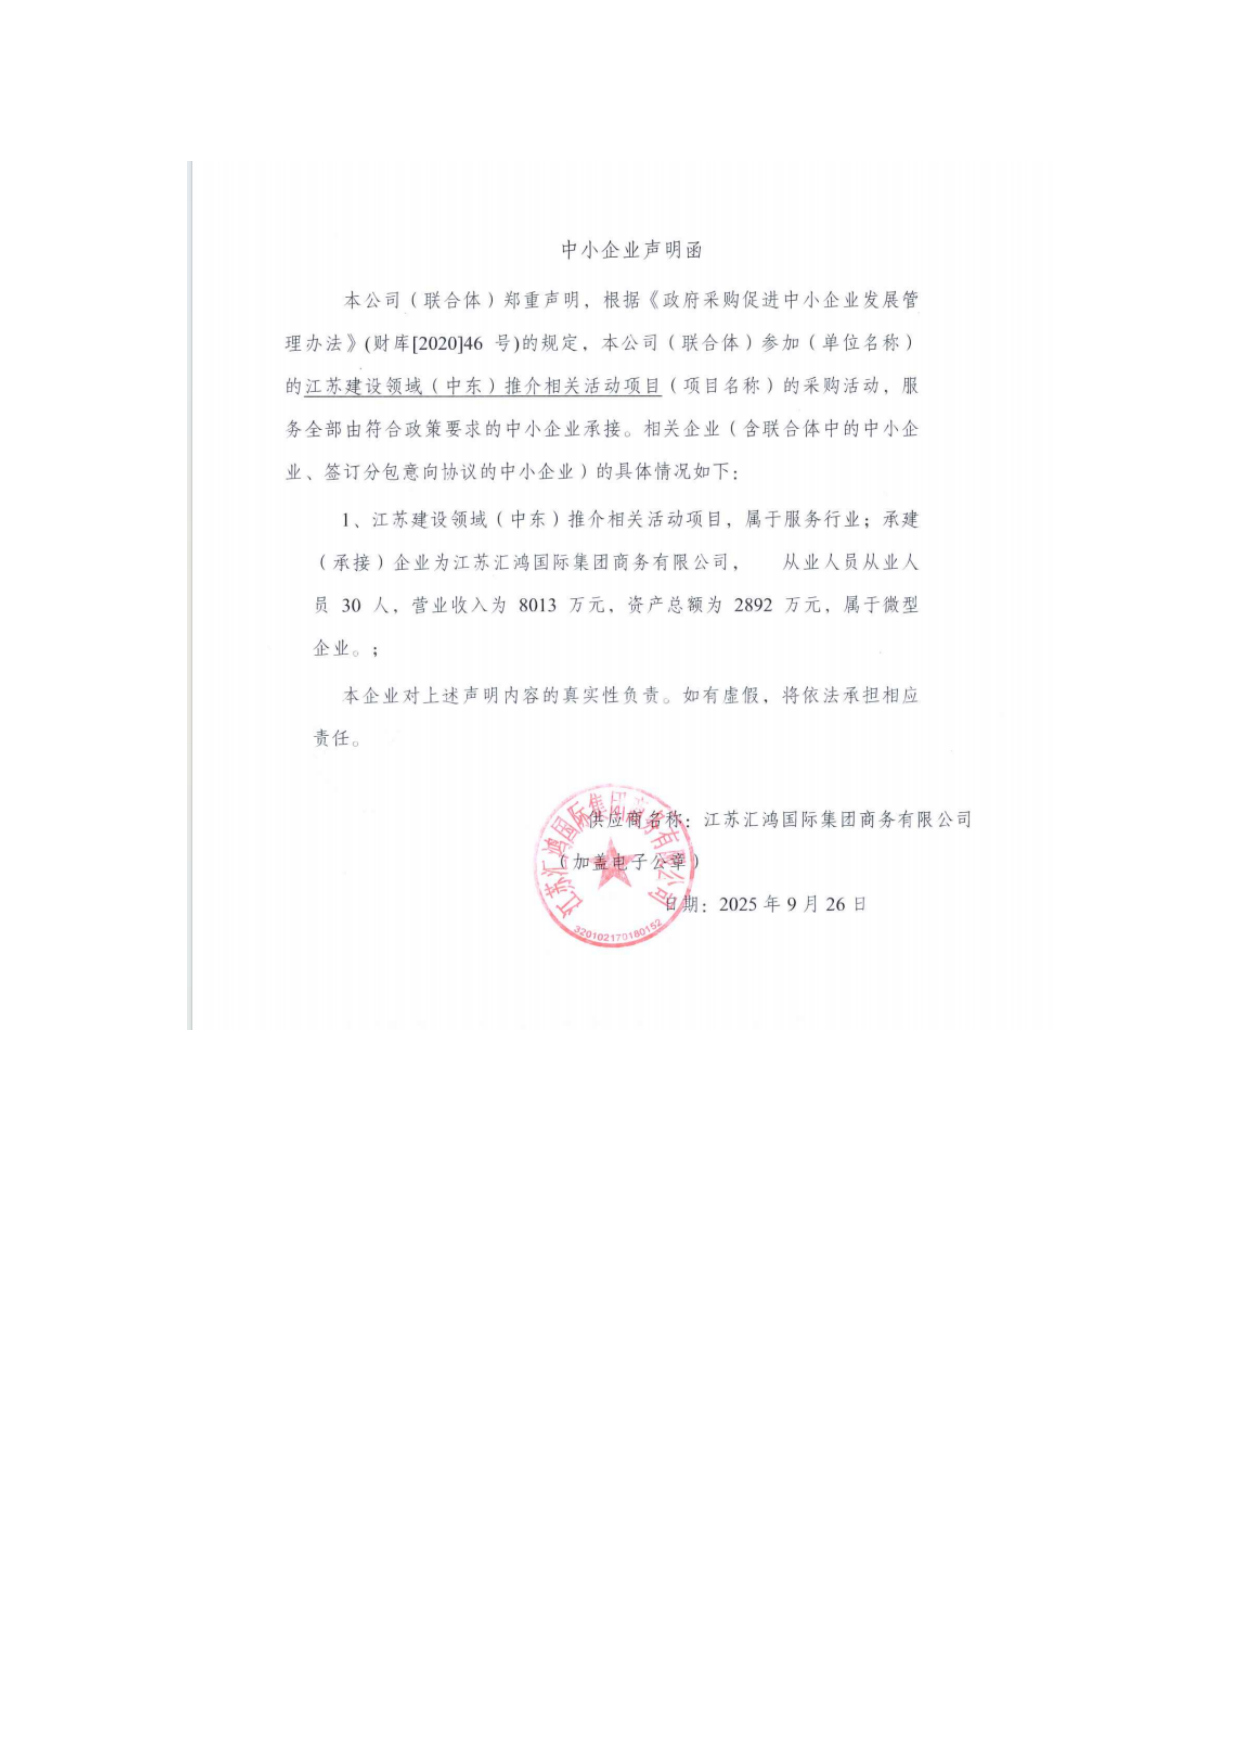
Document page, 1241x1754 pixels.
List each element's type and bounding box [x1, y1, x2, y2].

picture [187, 161, 1053, 1030]
